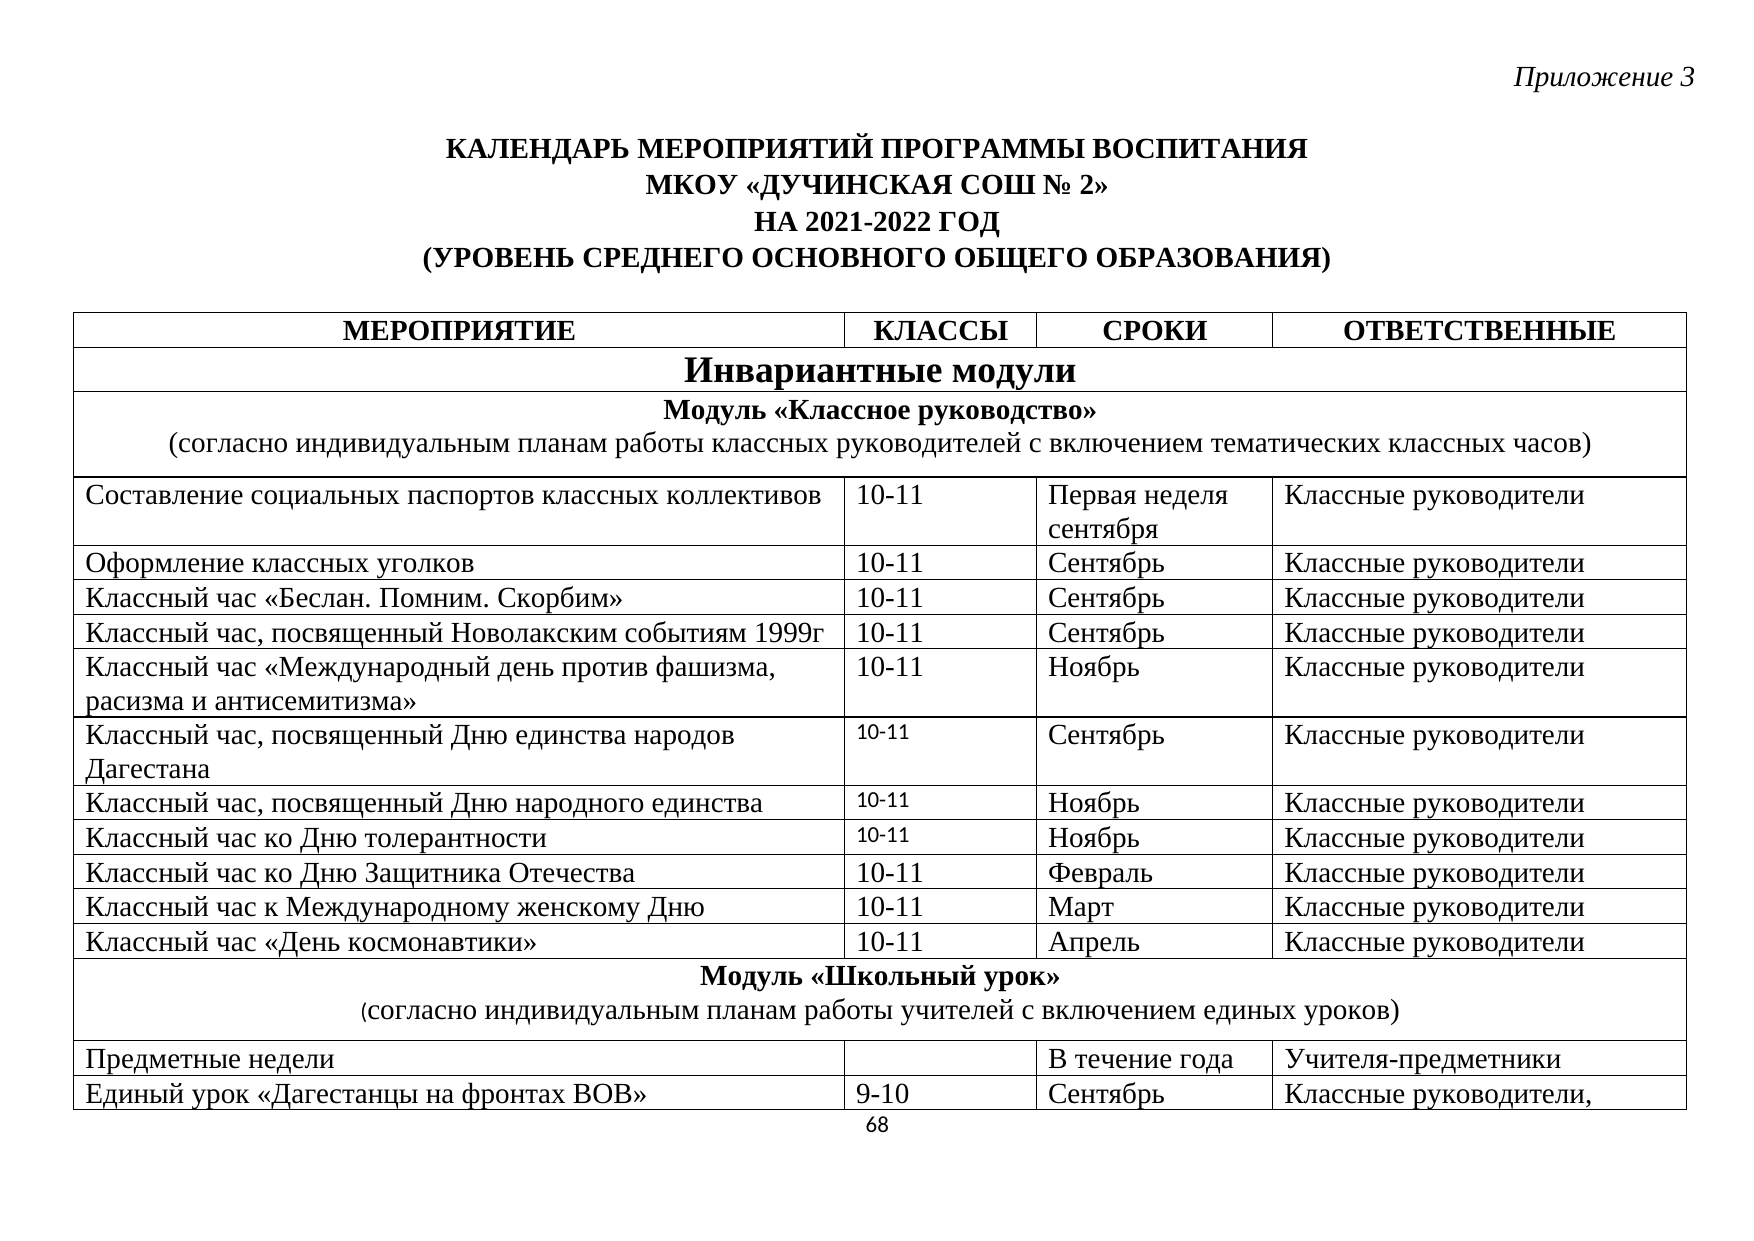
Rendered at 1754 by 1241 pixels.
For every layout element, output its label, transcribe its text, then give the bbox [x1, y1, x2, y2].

table_cell Март [1037, 889, 1272, 923]
table_cell Февраль [1037, 855, 1272, 888]
table_cell Ноябрь [1037, 649, 1272, 716]
table_cell Инвариантные модули [74, 348, 1686, 391]
table_cell Классные руководители [1273, 855, 1686, 888]
table_cell Сентябрь [1037, 580, 1272, 614]
table_cell Классный час, посвященный Дню народного единства [74, 786, 844, 819]
table_cell 10-11 [845, 478, 1036, 544]
table_cell Апрель [1037, 924, 1272, 957]
table_cell 10-11 [845, 786, 1036, 819]
text КАЛЕНДАРЬ МЕРОПРИЯТИЙ ПРОГРАММЫ ВОСПИТАНИЯ [59, 131, 1695, 165]
table_cell 9-10 [845, 1076, 1036, 1109]
table_cell Оформление классных уголков [74, 546, 844, 579]
table_cell Классный час «Международный день против фашизма, расизма и антисемитизма» [74, 649, 844, 716]
table_cell Классный час, посвященный Новолакским событиям 1999г [74, 615, 844, 648]
table_cell 10-11 [845, 615, 1036, 648]
table_cell Классные руководители [1273, 615, 1686, 648]
table_cell Классный час «День космонавтики» [74, 924, 844, 957]
table_cell Классные руководители [1273, 718, 1686, 784]
table_header ОТВЕТСТВЕННЫЕ [1273, 313, 1686, 347]
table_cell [74, 1076, 844, 1109]
table_cell 10-11 [845, 855, 1036, 888]
table_cell Предметные недели [74, 1041, 844, 1075]
table_cell Классный час к Международному женскому Дню [74, 889, 844, 923]
text Приложение 3 [59, 59, 1695, 93]
table_cell Учителя-предметники [1273, 1041, 1686, 1075]
table_cell 10-11 [845, 889, 1036, 923]
table_cell Сентябрь [1037, 615, 1272, 648]
table_cell Классный час «Беслан. Помним. Скорбим» [74, 580, 844, 614]
table_cell Ноябрь [1037, 820, 1272, 854]
table_cell Классный час ко Дню Защитника Отечества [74, 855, 844, 888]
table_cell Модуль «Классное руководство» (согласно индивидуальным планам работы классных руководителей с включением тематических классных часов) [74, 392, 1686, 476]
text (УРОВЕНЬ СРЕДНЕГО ОСНОВНОГО ОБЩЕГО ОБРАЗОВАНИЯ) [59, 240, 1695, 273]
table_cell 10-11 [845, 820, 1036, 854]
table_cell Классный час ко Дню толерантности [74, 820, 844, 854]
table_cell 10-11 [845, 580, 1036, 614]
table_cell [845, 1041, 1036, 1075]
table_cell Классные руководители [1273, 924, 1686, 957]
table_cell Классные руководители [1273, 580, 1686, 614]
table_cell Сентябрь [1037, 718, 1272, 784]
table_cell Классные руководители [1273, 786, 1686, 819]
table_cell Классные руководители [1273, 649, 1686, 716]
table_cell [1273, 1076, 1686, 1109]
table_cell Первая неделя сентября [1037, 478, 1272, 544]
table_cell Классные руководители [1273, 820, 1686, 854]
table_cell 10-11 [845, 649, 1036, 716]
text НА 2021-2022 ГОД [59, 204, 1695, 237]
table_cell Составление социальных паспортов классных коллективов [74, 478, 844, 544]
table_header МЕРОПРИЯТИЕ [74, 313, 844, 347]
table_cell 10-11 [845, 546, 1036, 579]
text МКОУ «ДУЧИНСКАЯ СОШ № 2» [59, 167, 1695, 201]
table_cell Сентябрь [1037, 1076, 1272, 1109]
table_cell Классный час, посвященный Дню единства народов Дагестана [74, 718, 844, 784]
table_header СРОКИ [1037, 313, 1272, 347]
table_cell Модуль «Школьный урок» (согласно индивидуальным планам работы учителей с включением единых уроков) [74, 959, 1686, 1040]
table_cell Классные руководители [1273, 889, 1686, 923]
table_cell Сентябрь [1037, 546, 1272, 579]
table_cell Ноябрь [1037, 786, 1272, 819]
table_cell 10-11 [845, 924, 1036, 957]
table_cell 10-11 [845, 718, 1036, 784]
table_cell В течение года [1037, 1041, 1272, 1075]
table_cell Классные руководители [1273, 546, 1686, 579]
table_cell Классные руководители [1273, 478, 1686, 544]
table_header КЛАССЫ [845, 313, 1036, 347]
